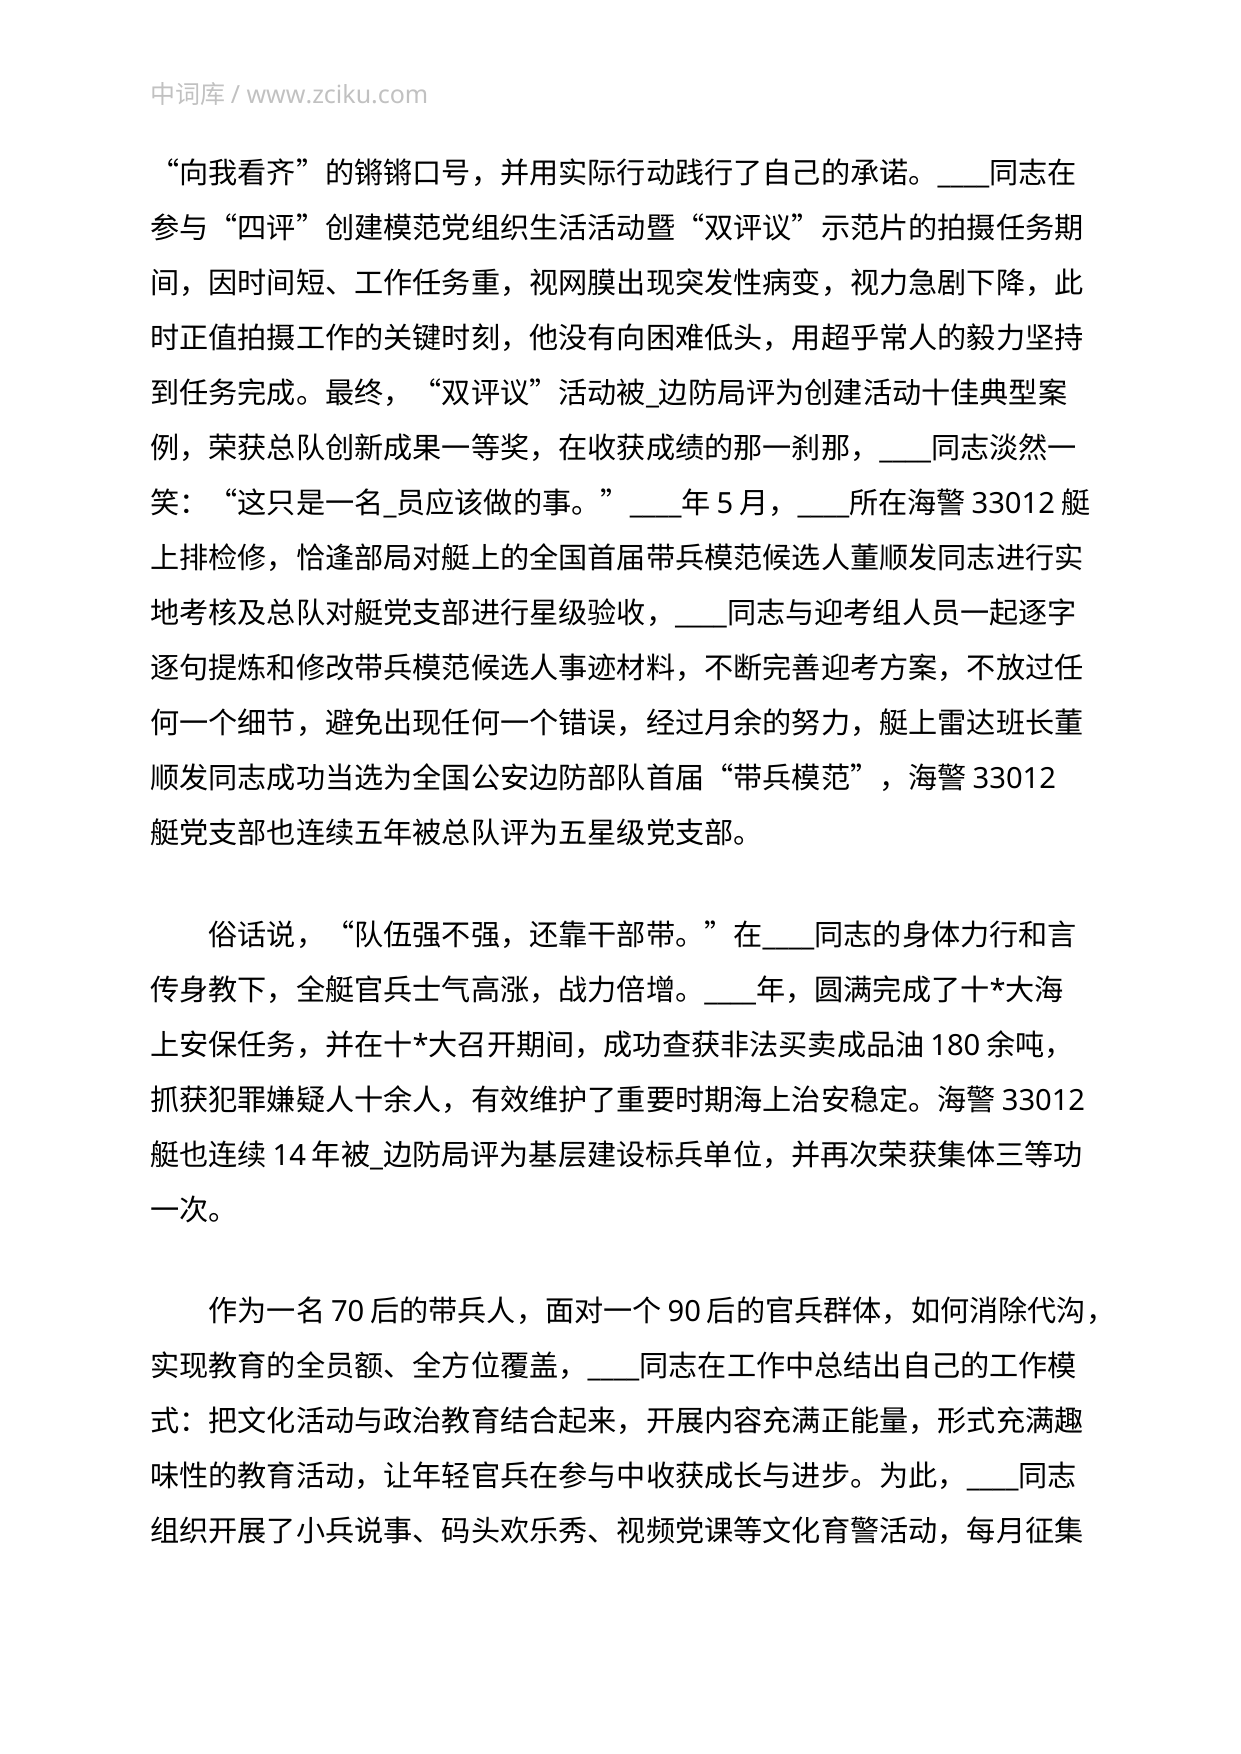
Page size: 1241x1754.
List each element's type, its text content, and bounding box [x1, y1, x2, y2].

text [150, 1288, 1090, 1550]
text 俗话说，“队伍强不强，还靠干部带。”在____同志的身体力行和言传身教下，全艇官兵士气高涨，战力倍增。____年，圆满完成了十*大海上安保任务，并在十*大召开期间，成功查获非法买卖成品油180余吨，抓获犯罪嫌疑人十余人，有效维护了重要时期海上治安稳定。海警33012艇也连续14年被_边防局评为基层建设标兵单位，并再次荣获集体三等功一次。 [150, 911, 1090, 1228]
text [150, 150, 1090, 852]
